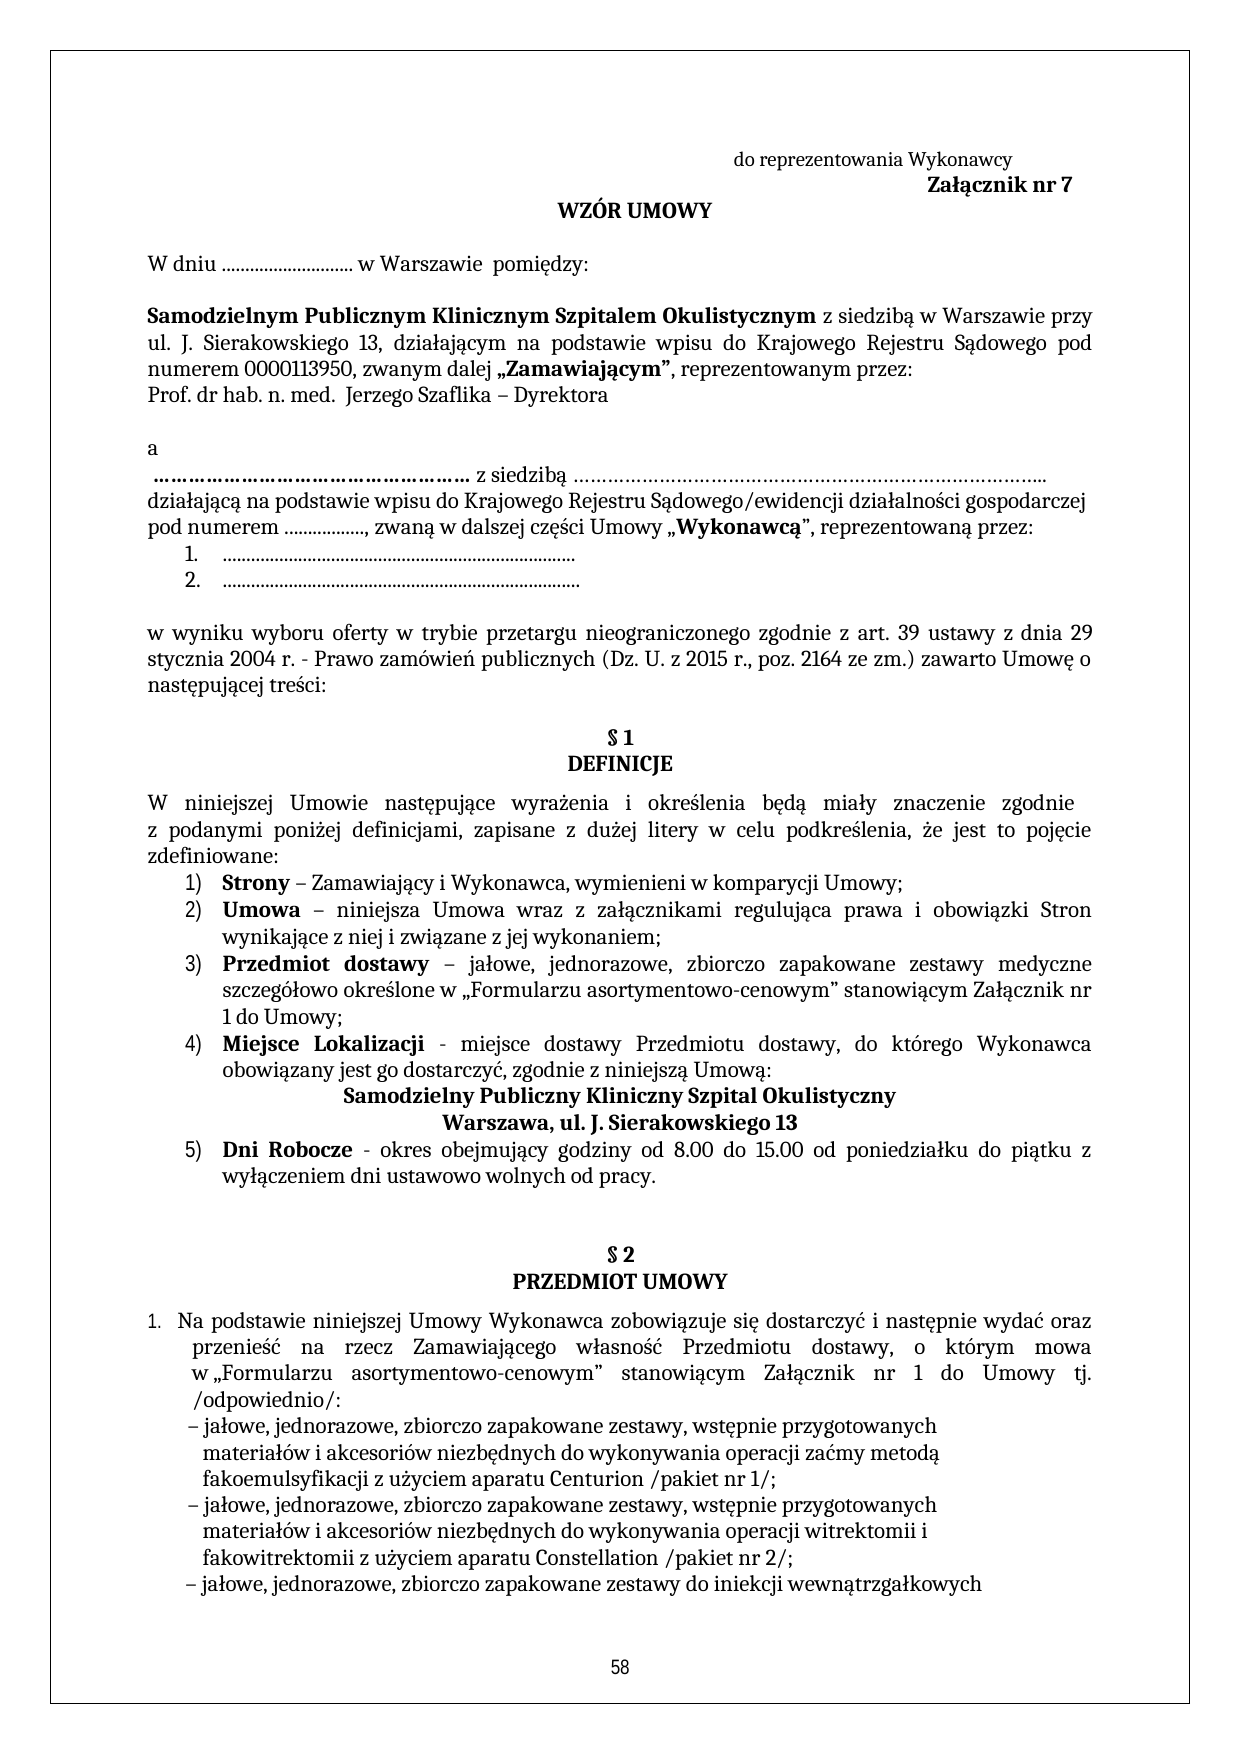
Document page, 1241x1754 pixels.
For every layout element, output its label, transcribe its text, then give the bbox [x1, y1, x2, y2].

text a [147, 435, 1093, 461]
list Przedmiot dostawy – jałowe, jednorazowe, zbiorczo zapakowane zestawy medyczne szczegółowo określone w „Formularzu asortymentowo-cenowym” stanowiącym Załącznik nr 1 do Umowy; [185, 950, 1093, 1030]
text Samodzielny Publiczny Kliniczny Szpital Okulistyczny [147, 1083, 1093, 1110]
text – jałowe, jednorazowe, zbiorczo zapakowane zestawy, wstępnie przygotowanych [162, 1492, 1093, 1518]
text Samodzielnym Publicznym Klinicznym Szpitalem Okulistycznym z siedzibą w Warszawie przy ul. J. Sierakowskiego 13, działającym na podstawie wpisu do Krajowego Rejestru Sądowego pod numerem 0000113950, zwanym dalej „Zamawiającym”, reprezentowanym przez: [147, 303, 1093, 382]
text materiałów i akcesoriów niezbędnych do wykonywania operacji witrektomii i [162, 1518, 1093, 1545]
text fakowitrektomii z użyciem aparatu Constellation /pakiet nr 2/; [162, 1545, 1093, 1571]
text do reprezentowania Wykonawcy [177, 147, 1093, 171]
list Miejsce Lokalizacji - miejsce dostawy Przedmiotu dostawy, do którego Wykonawca obowiązany jest go dostarczyć, zgodnie z niniejszą Umową: [185, 1030, 1093, 1083]
text materiałów i akcesoriów niezbędnych do wykonywania operacji zaćmy metodą [162, 1439, 1093, 1466]
text § 1 [147, 725, 1093, 751]
text działającą na podstawie wpisu do Krajowego Rejestru Sądowego/ewidencji działalności gospodarczej pod numerem ................., zwaną w dalszej części Umowy „Wykonawcą”, reprezentowaną przez: [147, 488, 1093, 540]
list Na podstawie niniejszej Umowy Wykonawca zobowiązuje się dostarczyć i następnie wydać oraz przenieść na rzecz Zamawiającego własność Przedmiotu dostawy, o którym mowa w „Formularzu asortymentowo-cenowym” stanowiącym Załącznik nr 1 do Umowy tj. /odpowiednio/: [147, 1307, 1093, 1413]
text PRZEDMIOT UMOWY [147, 1269, 1093, 1295]
text fakoemulsyfikacji z użyciem aparatu Centurion /pakiet nr 1/; [162, 1466, 1093, 1492]
list Dni Robocze - okres obejmujący godziny od 8.00 do 15.00 od poniedziałku do piątku z wyłączeniem dni ustawowo wolnych od pracy. [185, 1136, 1093, 1189]
text Prof. dr hab. n. med. Jerzego Szaflika – Dyrektora [147, 382, 1093, 409]
list Umowa – niniejsza Umowa wraz z załącznikami regulująca prawa i obowiązki Stron wynikające z niej i związane z jej wykonaniem; [185, 896, 1093, 950]
text – jałowe, jednorazowe, zbiorczo zapakowane zestawy, wstępnie przygotowanych [162, 1413, 1093, 1439]
text DEFINICJE [147, 751, 1093, 778]
text WZÓR UMOWY [177, 198, 1093, 224]
text Warszawa, ul. J. Sierakowskiego 13 [147, 1110, 1093, 1136]
list ............................................................................ [185, 567, 1093, 593]
list ........................................................................... [185, 540, 1093, 567]
list Strony – Zamawiający i Wykonawca, wymienieni w komparycji Umowy; [185, 869, 1093, 896]
text § 2 [147, 1242, 1093, 1269]
text Załącznik nr 7 [177, 171, 1093, 198]
text ……………………………………………… z siedzibą ……………………………………………………………………….. [147, 461, 1093, 488]
text – jałowe, jednorazowe, zbiorczo zapakowane zestawy do iniekcji wewnątrzgałkowych [160, 1571, 1093, 1597]
text W niniejszej Umowie następujące wyrażenia i określenia będą miały znaczenie zgodnie z podanymi poniżej definicjami, zapisane z dużej litery w celu podkreślenia, że jest to pojęcie zdefiniowane: [147, 790, 1093, 869]
text w wyniku wyboru oferty w trybie przetargu nieograniczonego zgodnie z art. 39 ustawy z dnia 29 stycznia 2004 r. - Prawo zamówień publicznych (Dz. U. z 2015 r., poz. 2164 ze zm.) zawarto Umowę o następującej treści: [147, 619, 1093, 698]
text W dniu ............................ w Warszawie pomiędzy: [147, 251, 1093, 277]
